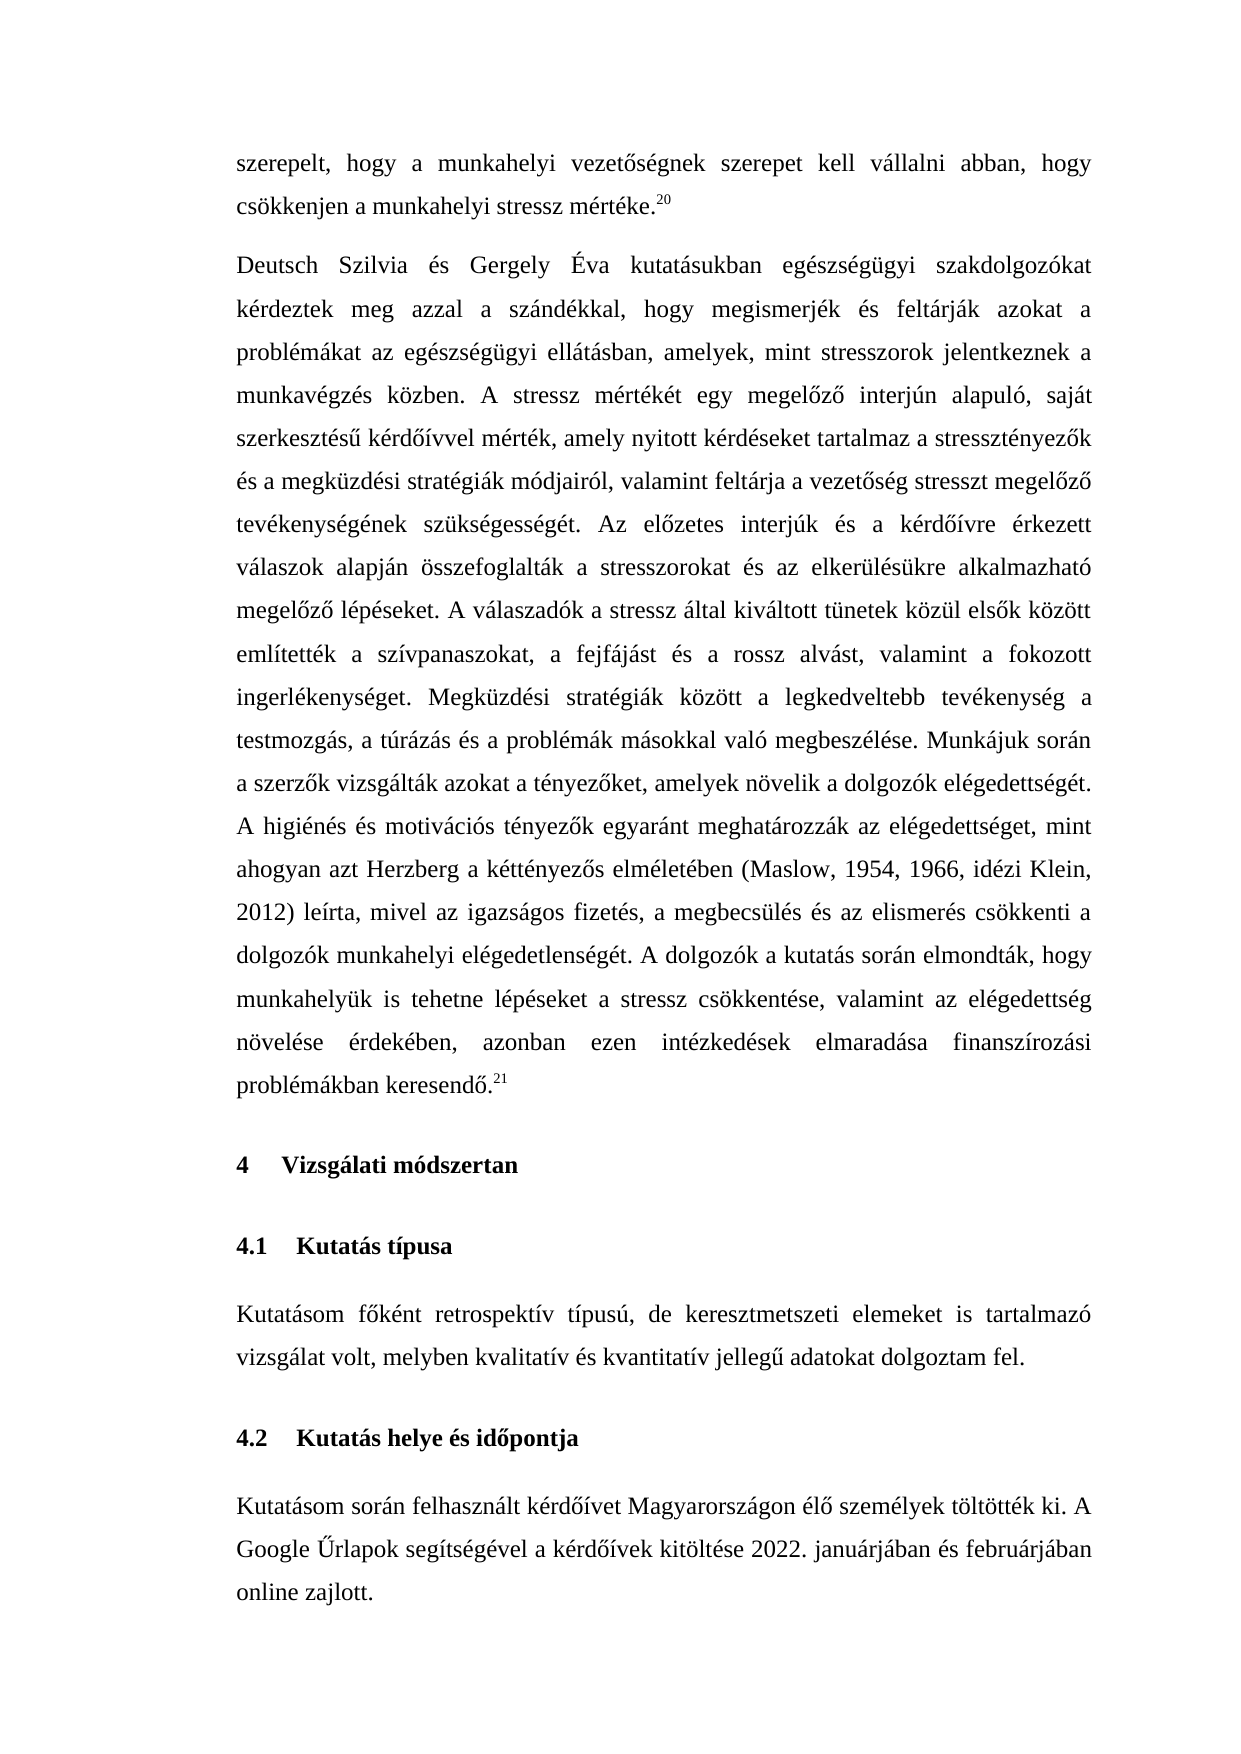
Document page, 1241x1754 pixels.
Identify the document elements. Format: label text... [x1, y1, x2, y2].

subtitle Kutatás típusa [236, 1231, 1092, 1260]
text Kutatásom főként retrospektív típusú, de keresztmetszeti elemeket is tartalmazó vizsgálat volt, melyben kvalitatív és kvantitatív jellegű adatokat dolgoztam fel. [236, 1299, 1092, 1371]
list Kutatásom során felhasznált kérdőívet Magyarországon élő személyek töltötték ki. A Google Űrlapok segítségével a kérdőívek kitöltése 2022. januárjában és februárjában online zajlott. [236, 1491, 1092, 1606]
text Deutsch Szilvia és Gergely Éva kutatásukban egészségügyi szakdolgozókat kérdeztek meg azzal a szándékkal, hogy megismerjék és feltárják azokat a problémákat az egészségügyi ellátásban, amelyek, mint stresszorok jelentkeznek a munkavégzés közben. A stressz mértékét egy megelőző interjún alapuló, saját szerkesztésű kérdőívvel mérték, amely nyitott kérdéseket tartalmaz a stressztényezők és a megküzdési stratégiák módjairól, valamint feltárja a vezetőség stresszt megelőző tevékenységének szükségességét. Az előzetes interjúk és a kérdőívre érkezett válaszok alapján összefoglalták a stresszorokat és az elkerülésükre alkalmazható megelőző lépéseket. A válaszadók a stressz által kiváltott tünetek közül elsők között említették a szívpanaszokat, a fejfájást és a rossz alvást, valamint a fokozott ingerlékenységet. Megküzdési stratégiák között a legkedveltebb tevékenység a testmozgás, a túrázás és a problémák másokkal való megbeszélése. Munkájuk során a szerzők vizsgálták azokat a tényezőket, amelyek növelik a dolgozók elégedettségét. A higiénés és motivációs tényezők egyaránt meghatározzák az elégedettséget, mint ahogyan azt Herzberg a kéttényezős elméletében (Maslow, 1954, 1966, idézi Klein, 2012) leírta, mivel az igazságos fizetés, a megbecsülés és az elismerés csökkenti a dolgozók munkahelyi elégedetlenségét. A dolgozók a kutatás során elmondták, hogy munkahelyük is tehetne lépéseket a stressz csökkentése, valamint az elégedettség növelése érdekében, azonban ezen intézkedések elmaradása finanszírozási problémákban keresendő. [236, 251, 1092, 1099]
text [236, 148, 1092, 219]
subtitle Vizsgálati módszertan [236, 1151, 1092, 1179]
subtitle Kutatás helye és időpontja [236, 1423, 1092, 1452]
